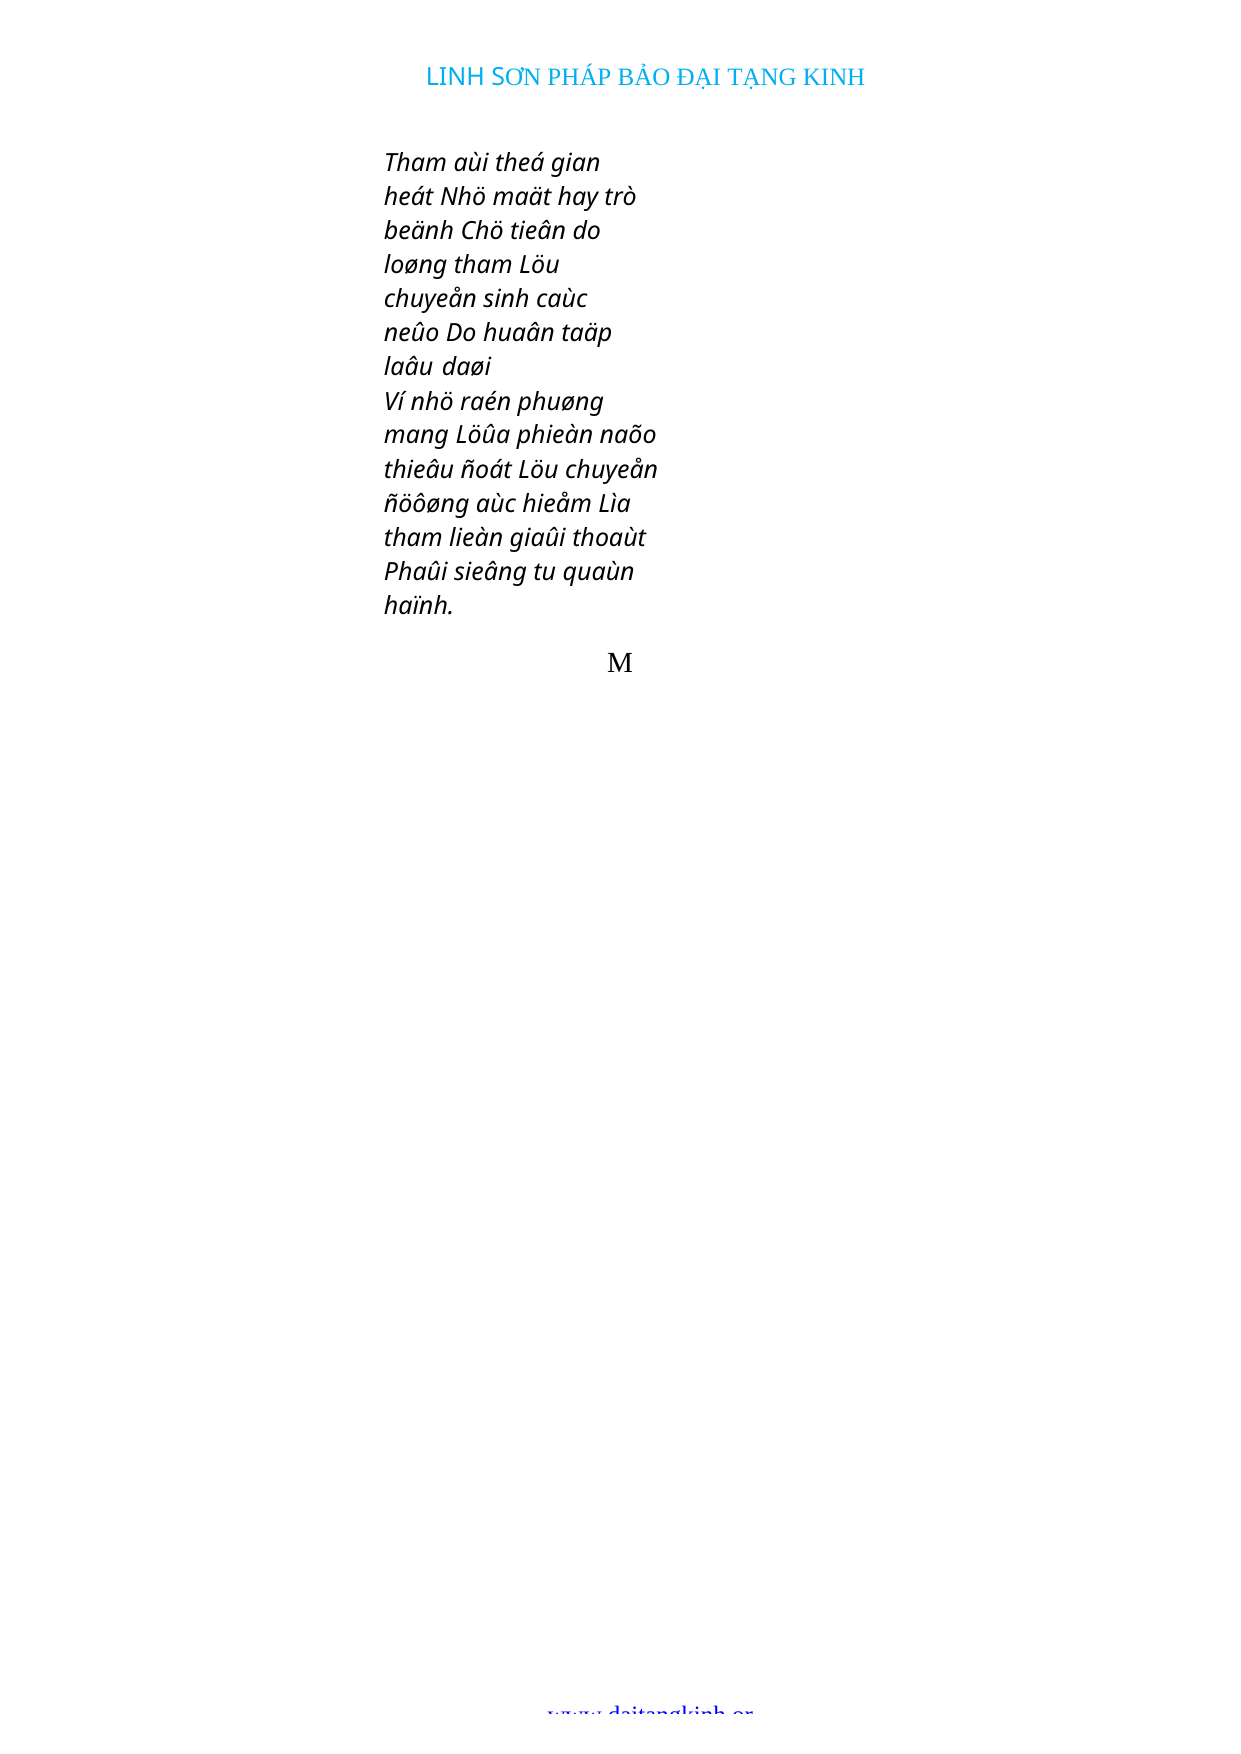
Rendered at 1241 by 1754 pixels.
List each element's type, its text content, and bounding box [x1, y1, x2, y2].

text Ví nhö raén phuøng mang Löûa phieàn naõo thieâu ñoát Löu chuyeån ñöôøng aùc hieåm Lìa tham lieàn giaûi thoaùt Phaûi sieâng tu quaùn haïnh. [384, 383, 664, 622]
text Tham aùi theá gian heát Nhö maät hay trò beänh Chö tieân do loøng tham Löu chuyeån sinh caùc neûo Do huaân taäp laâu daøi [384, 145, 639, 383]
text M [175, 645, 1065, 679]
